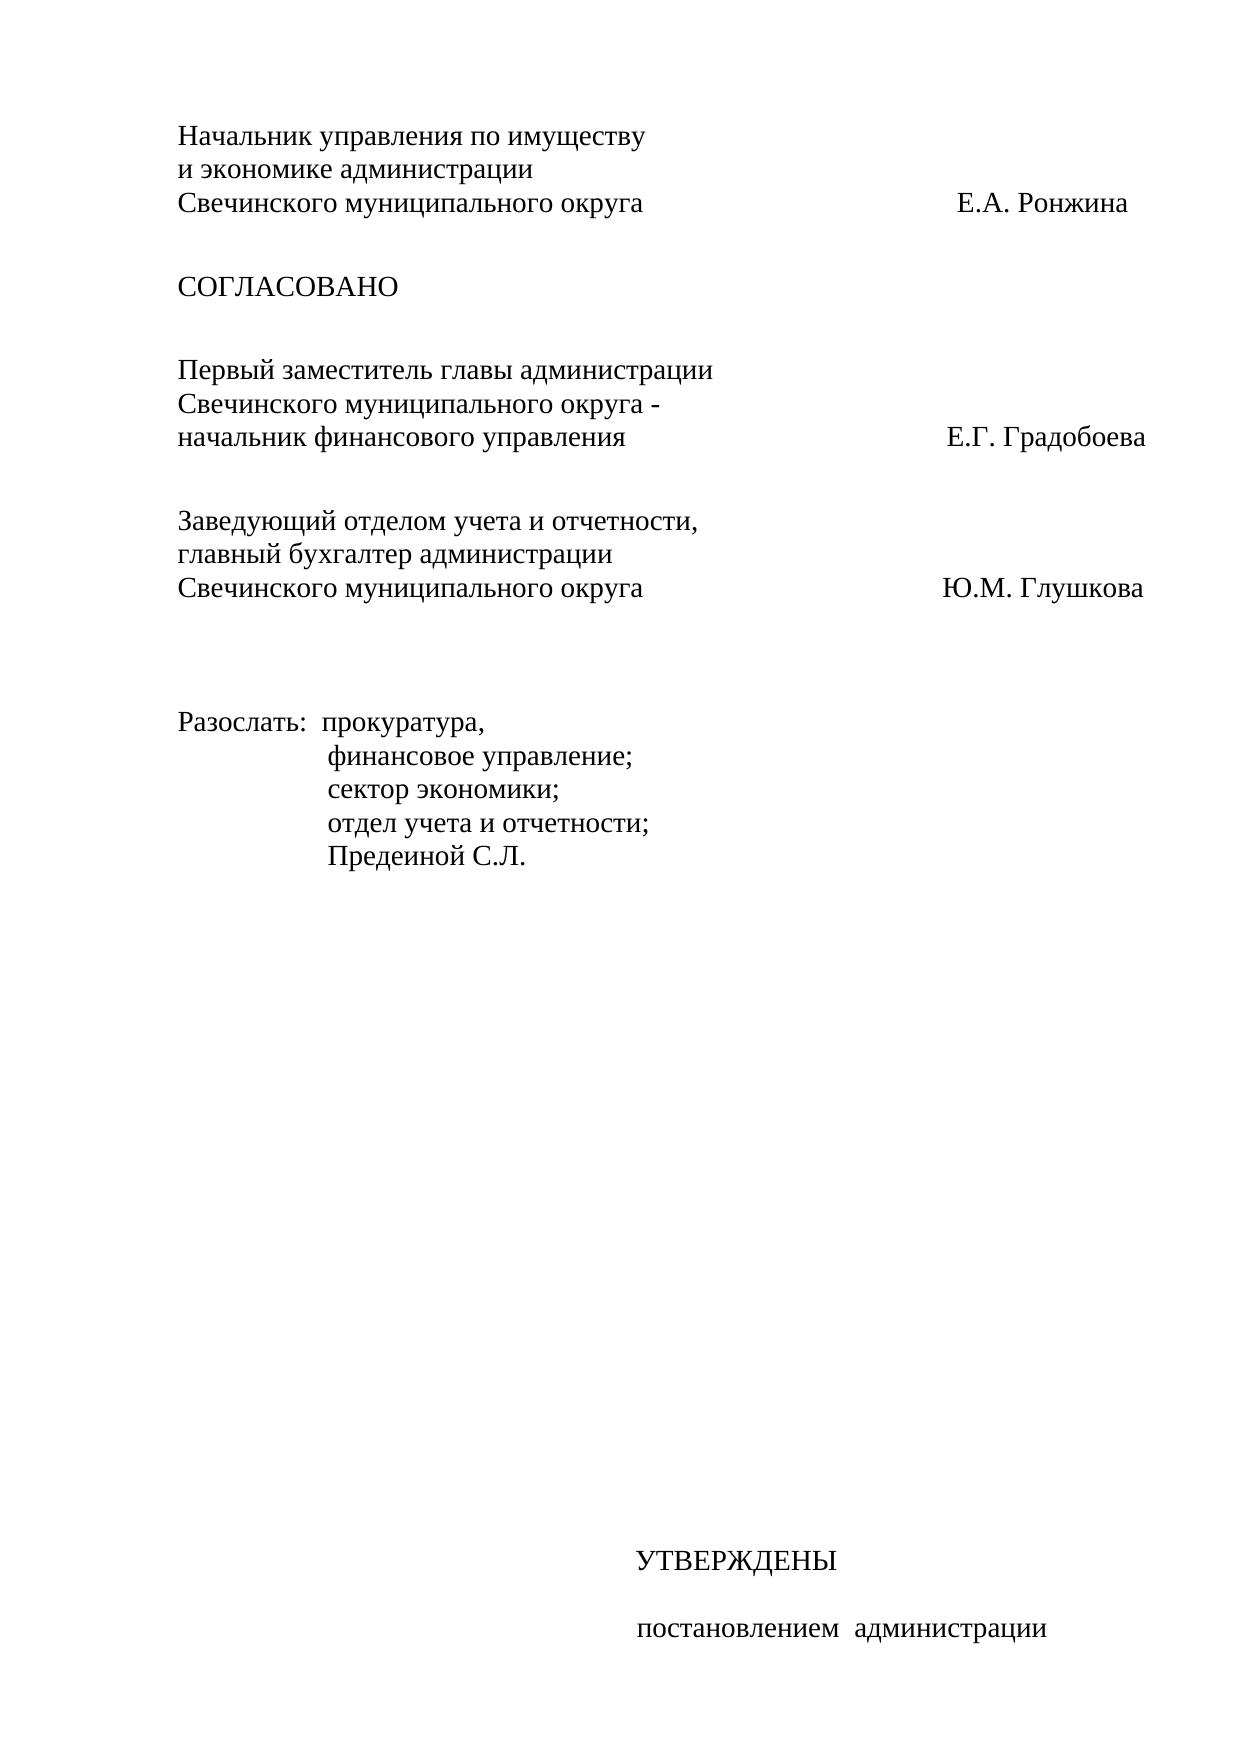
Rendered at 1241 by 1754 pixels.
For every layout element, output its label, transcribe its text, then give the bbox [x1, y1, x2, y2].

text отдел учета и отчетности; [327, 805, 1152, 838]
text финансовое управление; [327, 738, 1152, 771]
text Разослать: прокуратура, [177, 704, 1152, 738]
text постановлением администрации [177, 1610, 1152, 1643]
text Заведующий отделом учета и отчетности, [177, 503, 1152, 536]
text УТВЕРЖДЕНЫ [635, 1543, 1152, 1576]
text Свечинского муниципального округа Ю.М. Глушкова [177, 570, 1152, 603]
text главный бухгалтер администрации [177, 536, 1152, 570]
text Первый заместитель главы администрации [177, 352, 1152, 386]
text сектор экономики; [327, 771, 1152, 805]
text Свечинского муниципального округа - [177, 386, 1152, 419]
text СОГЛАСОВАНО [177, 269, 1152, 302]
text Начальник управления по имуществу [177, 118, 1152, 152]
text Свечинского муниципального округа Е.А. Ронжина [177, 185, 1152, 219]
text и экономике администрации [177, 152, 1152, 185]
text начальник финансового управления Е.Г. Градобоева [177, 419, 1152, 453]
text Предеиной С.Л. [327, 838, 1152, 872]
